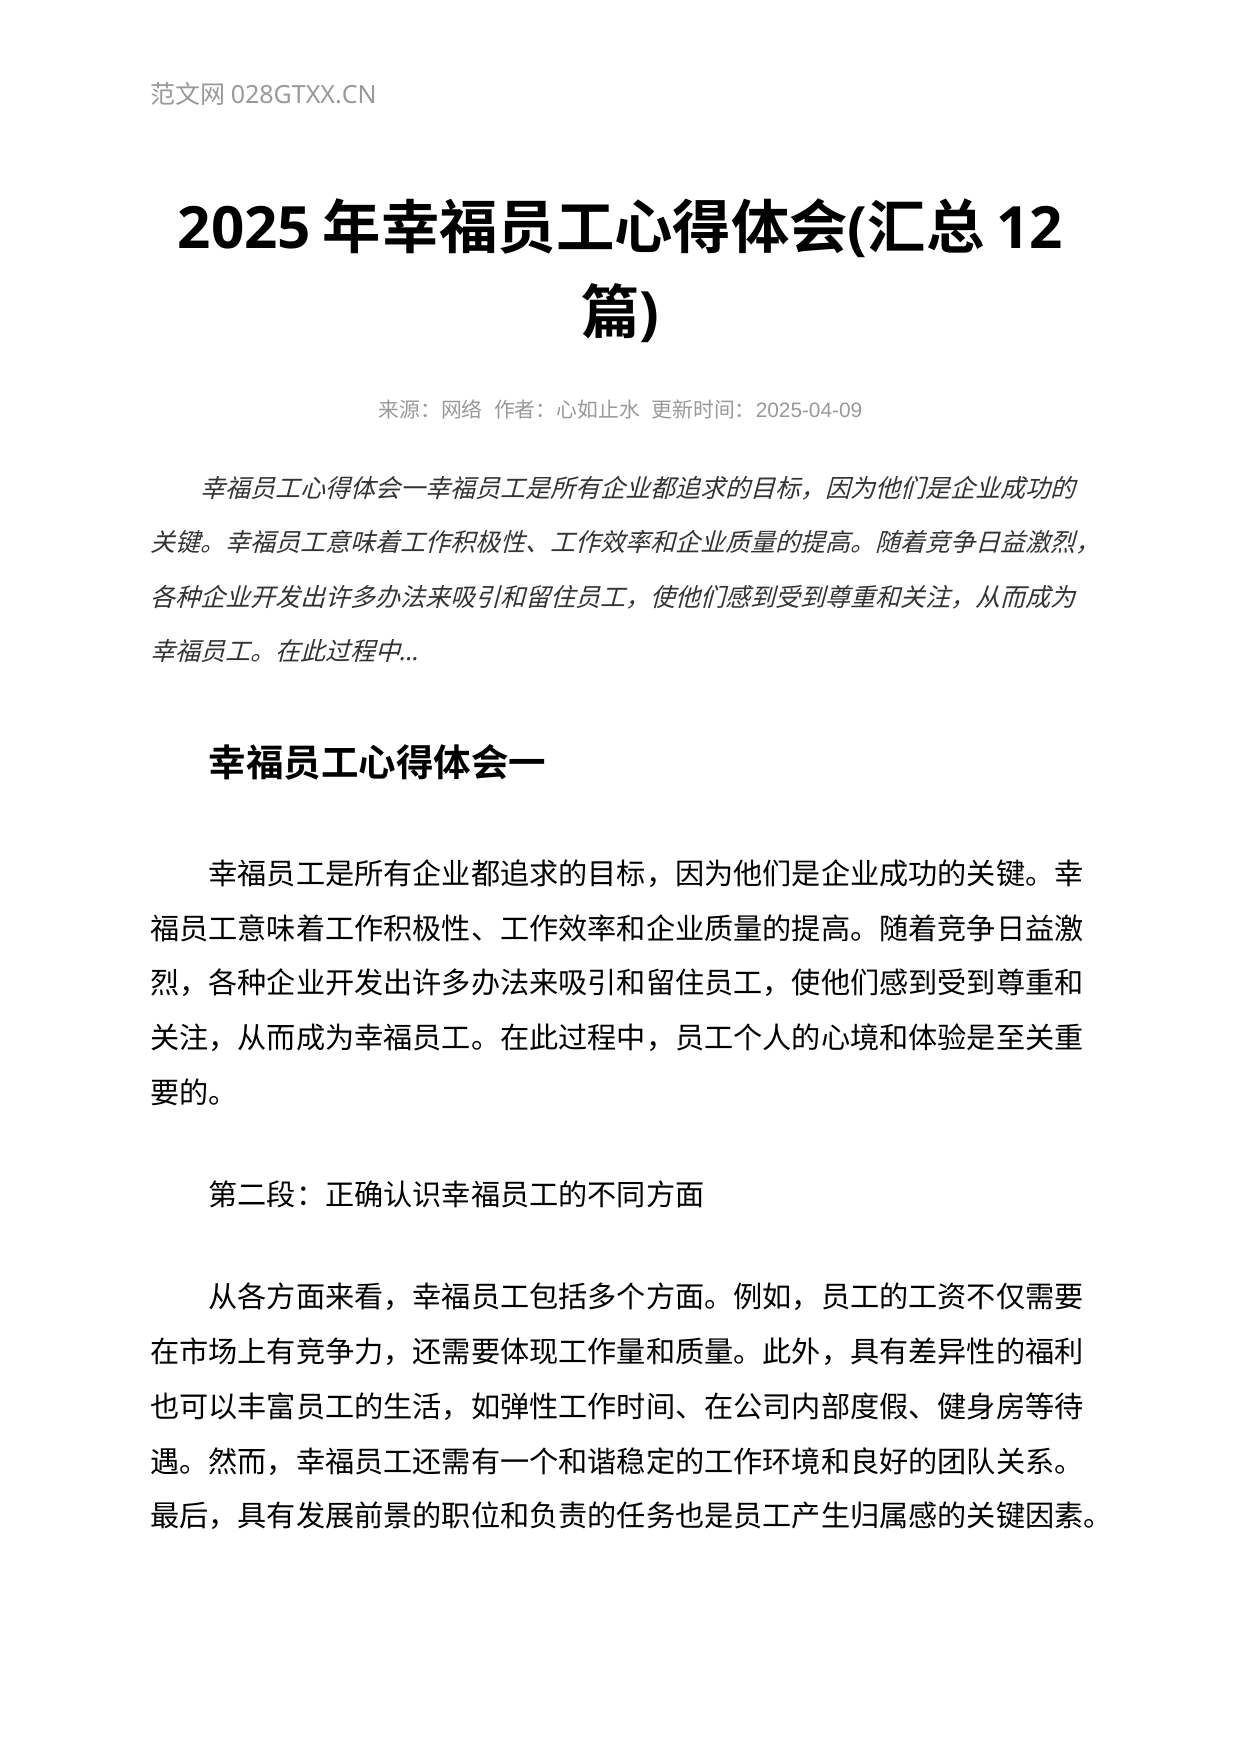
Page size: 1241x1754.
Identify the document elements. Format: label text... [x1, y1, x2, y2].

text 幸福员工是所有企业都追求的目标，因为他们是企业成功的关键。幸福员工意味着工作积极性、工作效率和企业质量的提高。随着竞争日益激烈，各种企业开发出许多办法来吸引和留住员工，使他们感到受到尊重和关注，从而成为幸福员工。在此过程中，员工个人的心境和体验是至关重要的。 [150, 850, 1090, 1112]
subtitle 2025年幸福员工心得体会(汇总12篇) [150, 181, 1090, 351]
text 幸福员工心得体会一 [150, 733, 1090, 787]
text 从各方面来看，幸福员工包括多个方面。例如，员工的工资不仅需要在市场上有竞争力，还需要体现工作量和质量。此外，具有差异性的福利也可以丰富员工的生活，如弹性工作时间、在公司内部度假、健身房等待遇。然而，幸福员工还需有一个和谐稳定的工作环境和良好的团队关系。最后，具有发展前景的职位和负责的任务也是员工产生归属感的关键因素。 [150, 1273, 1090, 1535]
text 幸福员工心得体会一幸福员工是所有企业都追求的目标，因为他们是企业成功的关键。幸福员工意味着工作积极性、工作效率和企业质量的提高。随着竞争日益激烈，各种企业开发出许多办法来吸引和留住员工，使他们感到受到尊重和关注，从而成为幸福员工。在此过程中... [150, 468, 1090, 668]
text 来源：网络 作者：心如止水 更新时间：2025-04-09 [150, 398, 1090, 422]
text 第二段：正确认识幸福员工的不同方面 [150, 1172, 1090, 1214]
